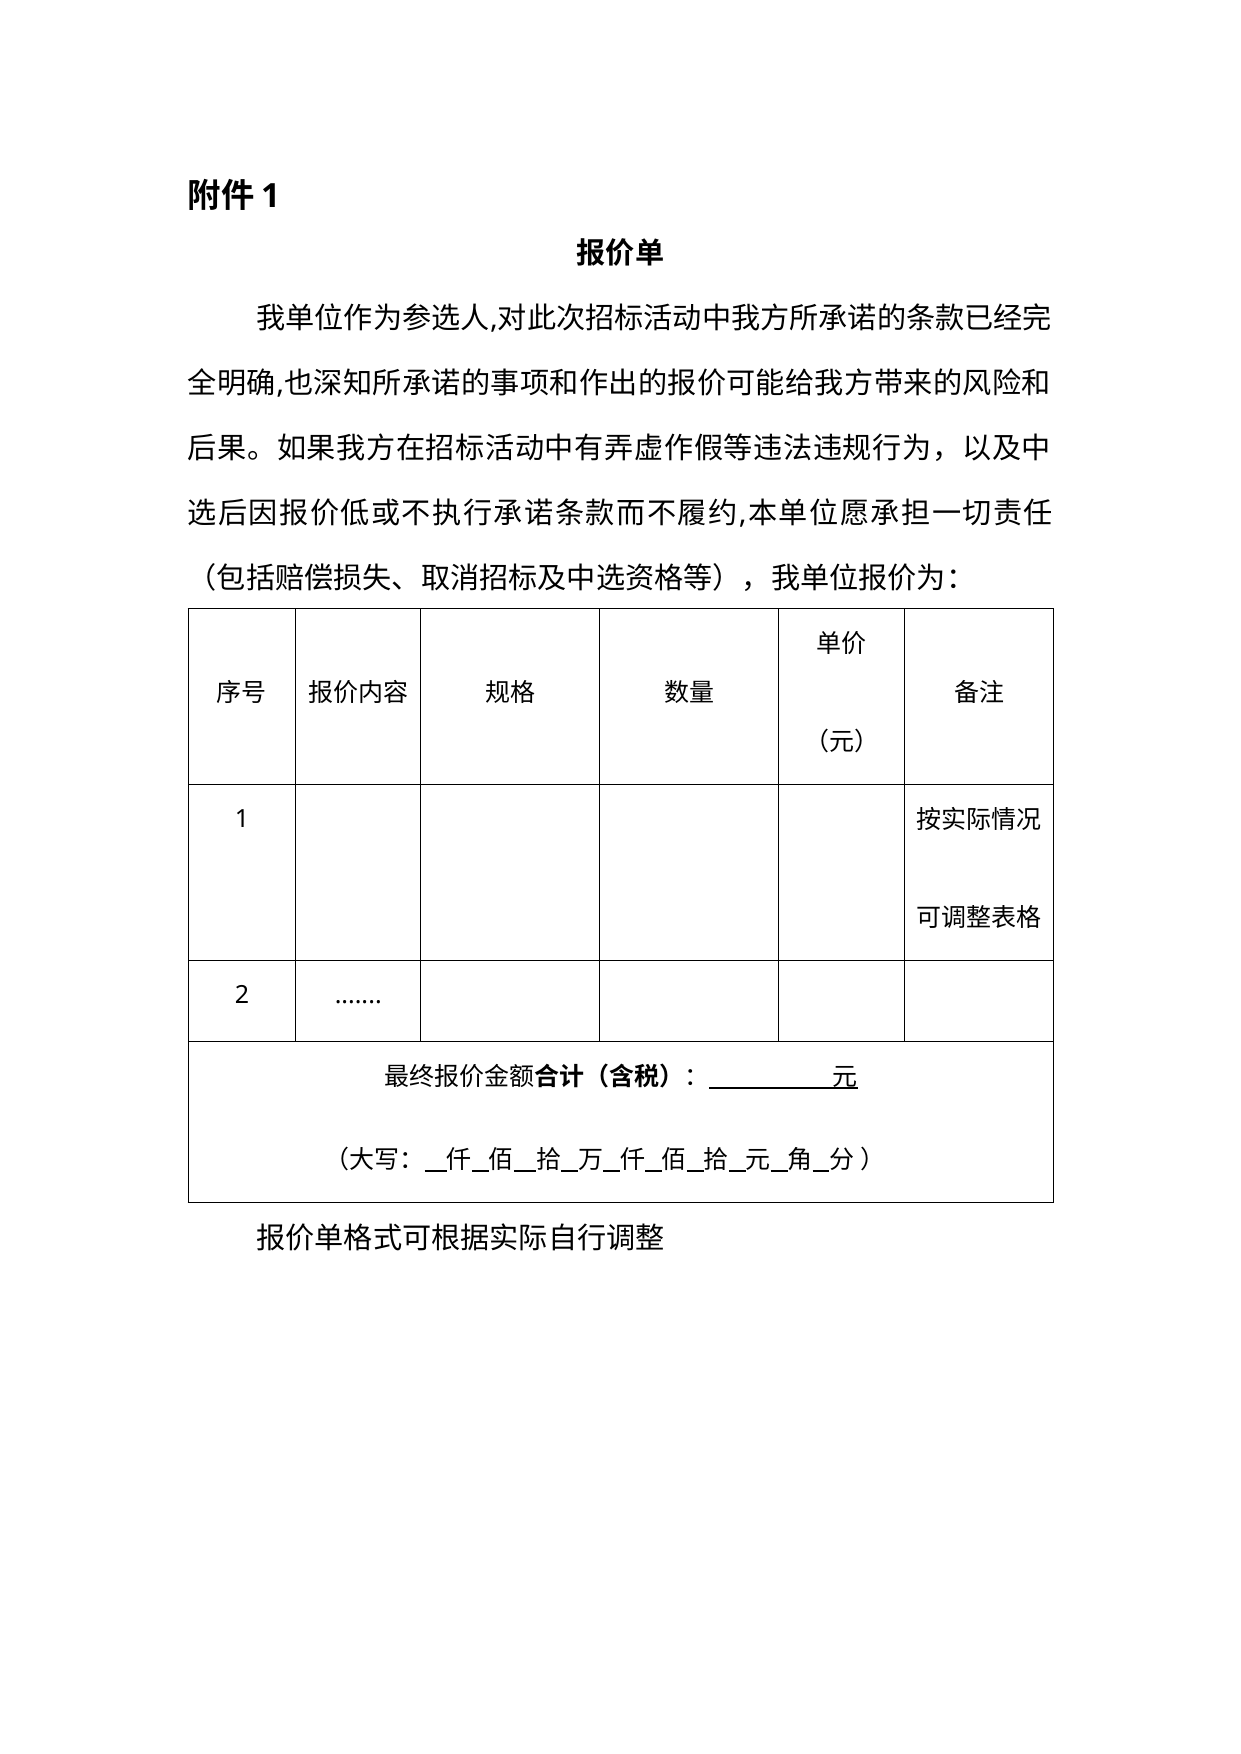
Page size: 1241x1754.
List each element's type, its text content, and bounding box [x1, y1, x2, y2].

text 附件1 [187, 162, 1053, 218]
table_cell [779, 785, 904, 960]
table_cell ....... [296, 961, 420, 1041]
table_cell 按实际情况可调整表格 [905, 785, 1053, 960]
table_header 备注 [905, 609, 1053, 784]
table_cell [421, 961, 599, 1041]
table_cell [600, 961, 778, 1041]
table_cell 2 [189, 961, 295, 1041]
table_cell 最终报价金额合计（含税）： 元 （大写： 仟 佰 拾 万 仟 佰 拾 元 角 分 ） [189, 1042, 1053, 1202]
table_cell [905, 961, 1053, 1041]
table_cell [421, 785, 599, 960]
table_cell [296, 785, 420, 960]
text 报价单 [187, 218, 1053, 283]
text 报价单格式可根据实际自行调整 [187, 1203, 1053, 1268]
table_header 单价（元） [779, 609, 904, 784]
table_header 规格 [421, 609, 599, 784]
table_cell [779, 961, 904, 1041]
text 我单位作为参选人,对此次招标活动中我方所承诺的条款已经完全明确,也深知所承诺的事项和作出的报价可能给我方带来的风险和后果。如果我方在招标活动中有弄虚作假等违法违规行为，以及中选后因报价低或不执行承诺条款而不履约,本单位愿承担一切责任（包括赔偿损失、取消招标及中选资格等），我单位报价为： [187, 283, 1053, 608]
table_header 报价内容 [296, 609, 420, 784]
table_cell 1 [189, 785, 295, 960]
table_header 数量 [600, 609, 778, 784]
table_header 序号 [189, 609, 295, 784]
table_cell [600, 785, 778, 960]
